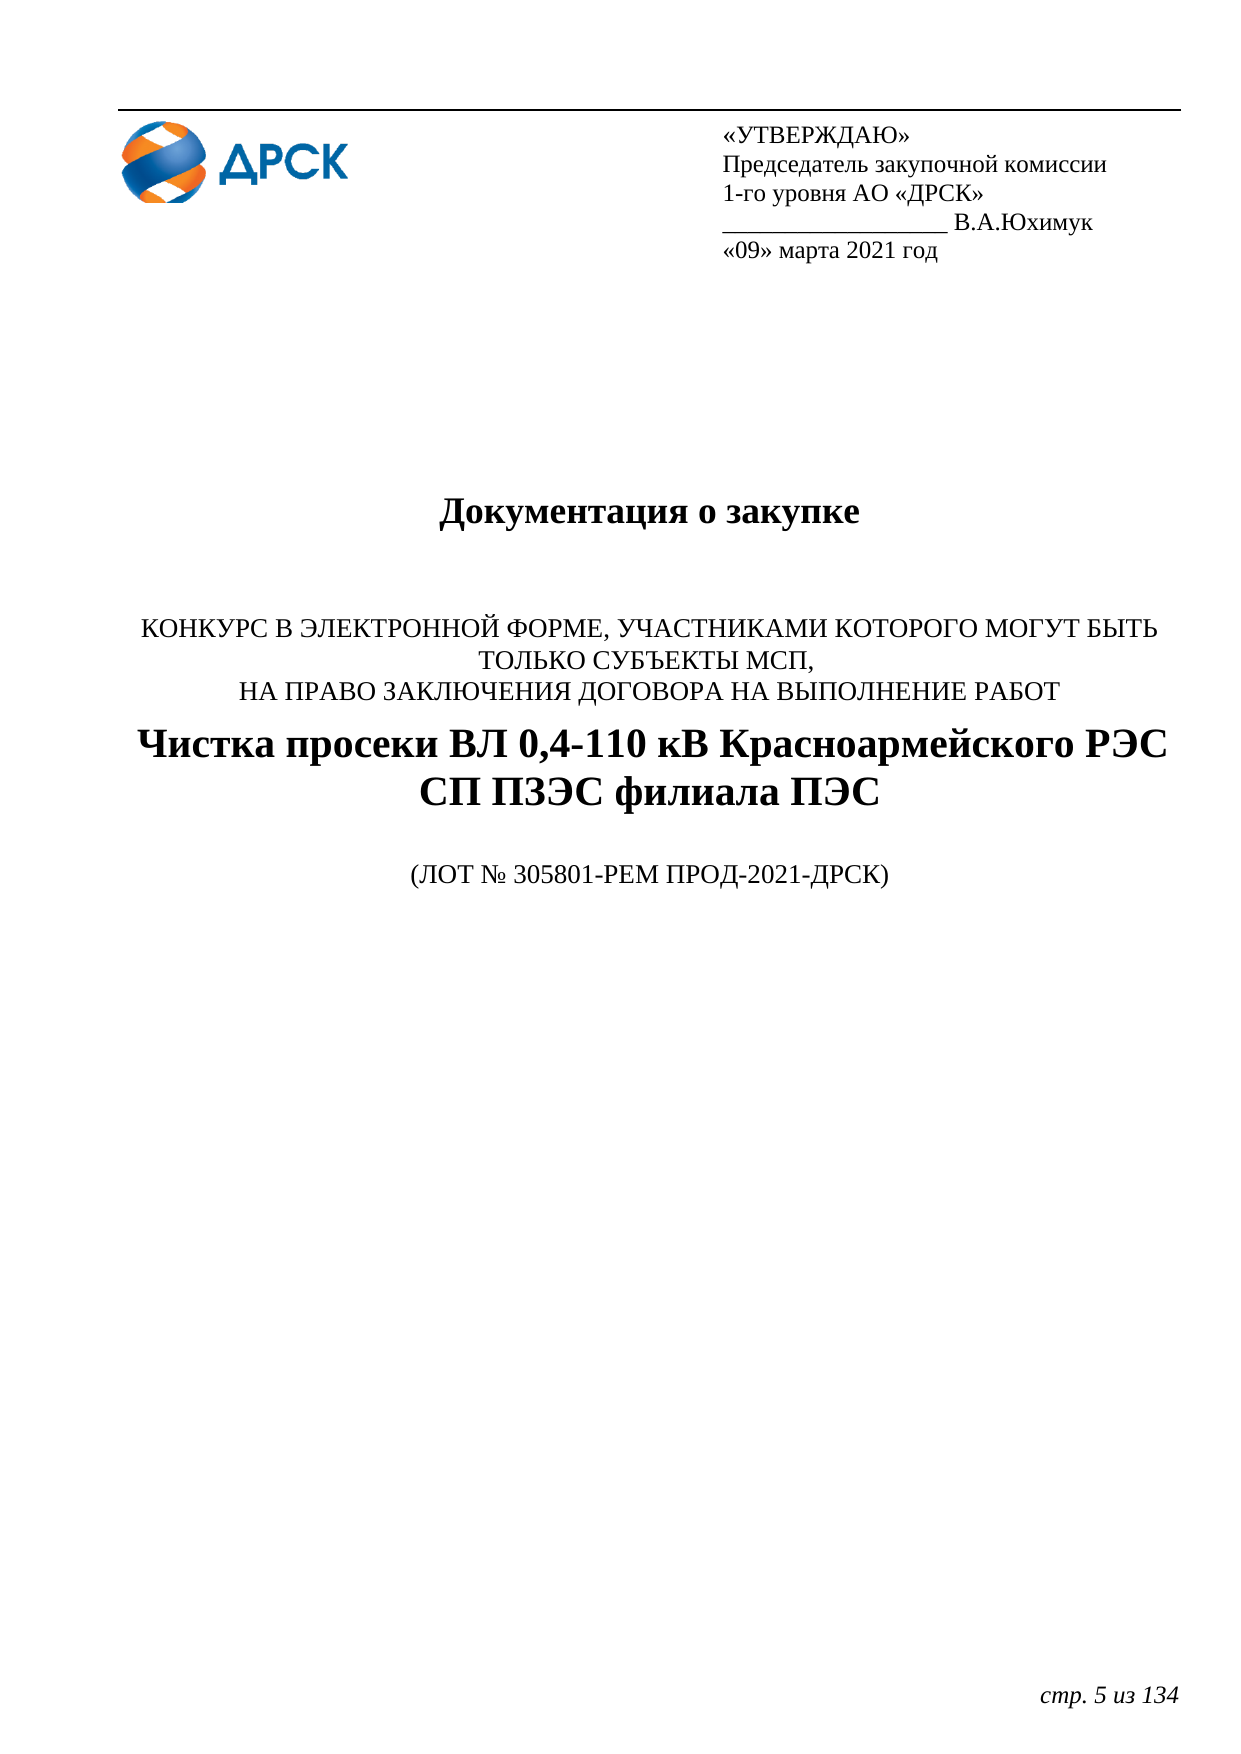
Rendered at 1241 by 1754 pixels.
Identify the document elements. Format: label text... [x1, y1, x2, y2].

picture [118, 118, 365, 207]
text «09» марта 2021 год [722, 236, 1181, 264]
text 1-го уровня АО «ДРСК» [722, 178, 1181, 207]
text __________________ В.А.Юхимук [722, 207, 1181, 236]
text «УТВЕРЖДАЮ» [722, 118, 1181, 149]
text (ЛОТ № 305801-РЕМ ПРОД-2021-ДРСК) [118, 858, 1181, 889]
text Председатель закупочной комиссии [722, 149, 1181, 178]
text Чистка просеки ВЛ 0,4-110 кВ Красноармейского РЭС СП ПЗЭС филиала ПЭС [118, 718, 1181, 846]
text Документация о закупке [118, 488, 1181, 531]
text КОНКУРС В ЭЛЕКТРОННОЙ ФОРМЕ, УЧАСТНИКАМИ КОТОРОГО МОГУТ БЫТЬ ТОЛЬКО СУБЪЕКТЫ МСП, НА ПРАВО ЗАКЛЮЧЕНИЯ ДОГОВОРА НА ВЫПОЛНЕНИЕ РАБОТ [118, 613, 1181, 706]
